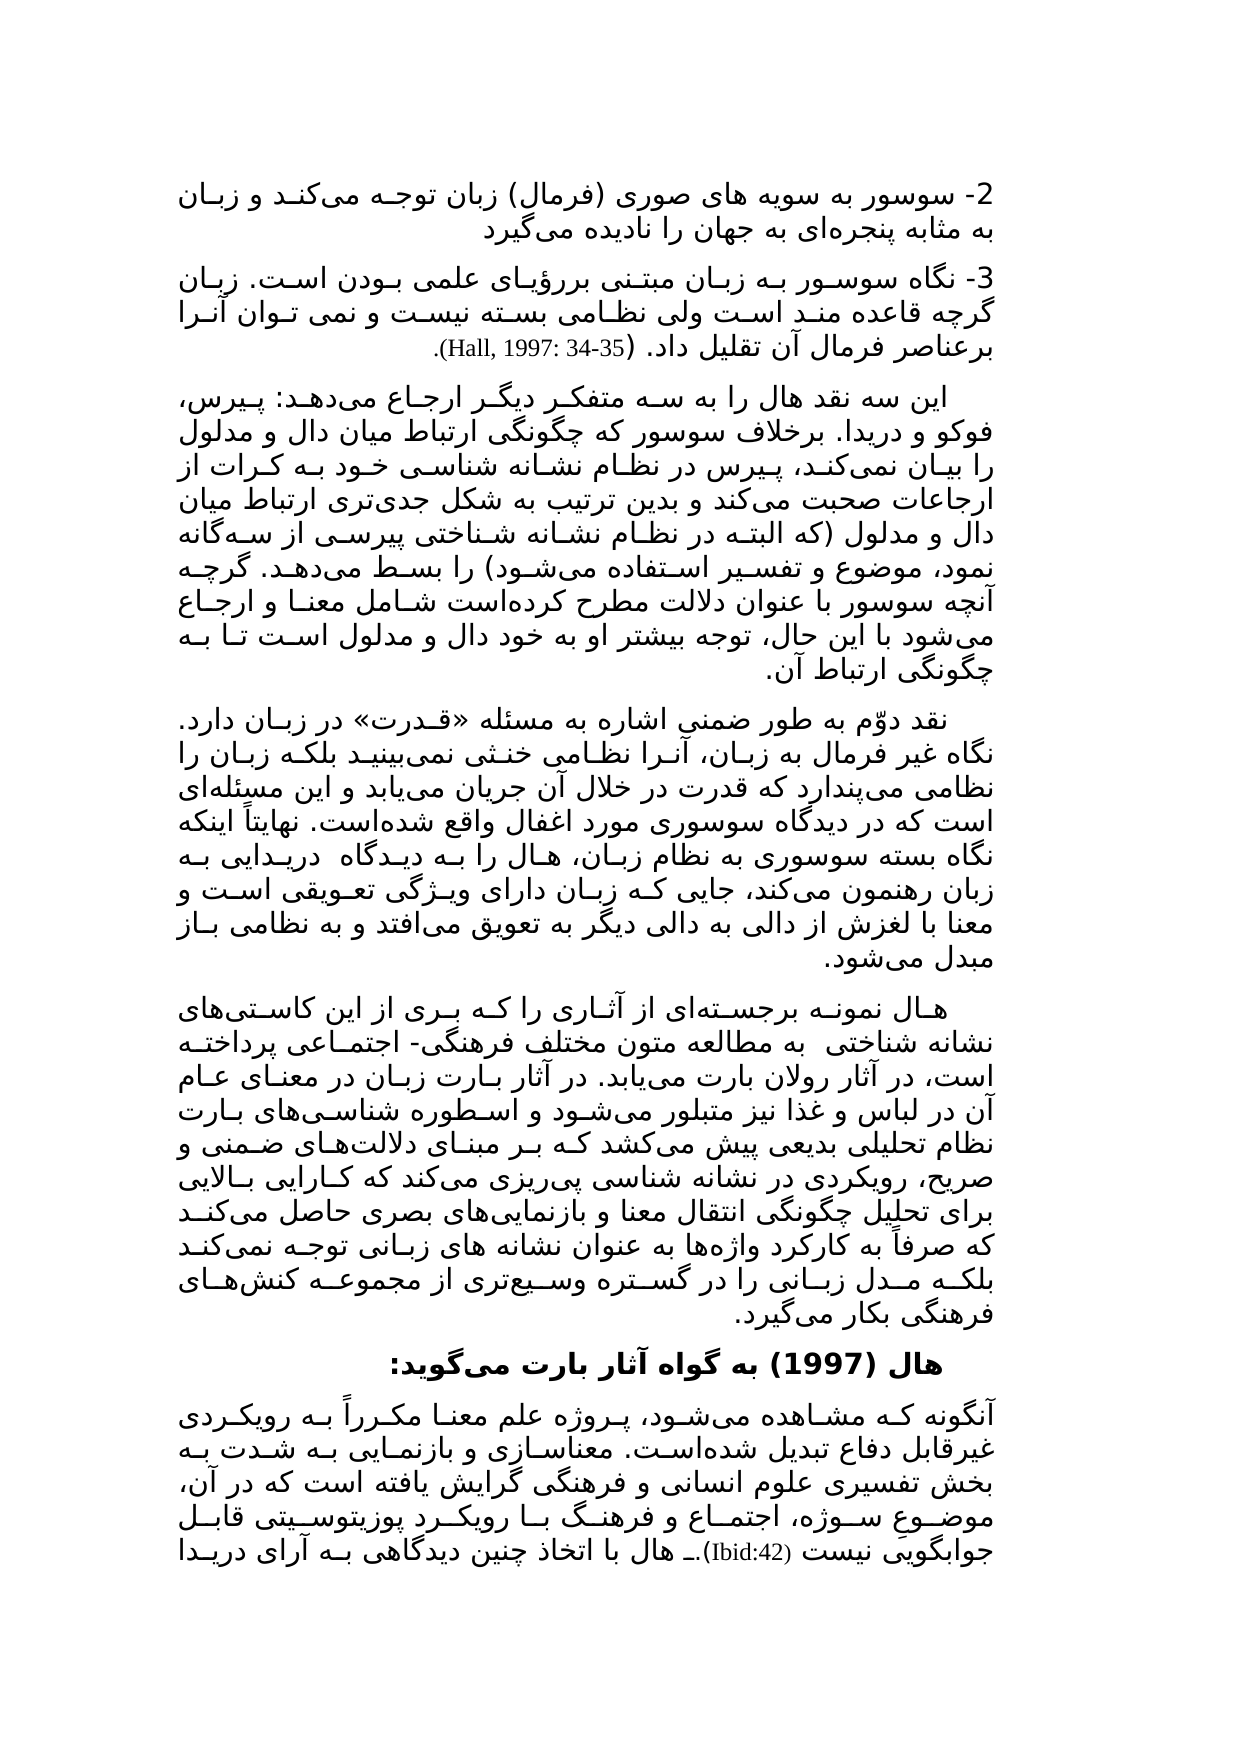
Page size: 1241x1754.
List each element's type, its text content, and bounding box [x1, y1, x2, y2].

text 3- نگاه سوسور به زبان مبتنی بررؤیای علمی بودن است. زبان گرچه قاعده مند است ولی نظامی بسته نیست و نمی توان آنرا برعناصر فرمال آن تقلیل داد. (Hall, 1997: 34-35). [177, 262, 994, 364]
text 2- سوسور به سویه های صوری (فرمال) زبان توجه می‌کند و زبان به مثابه پنجره‌ای به جهان را نادیده می‌گیرد [177, 177, 994, 245]
text این سه نقد هال را به سه متفکر دیگر ارجاع می‌دهد: پیرس، فوکو و دریدا. برخلاف سوسور که چگونگی ارتباط میان دال و مدلول را بیان نمی‌کند، پیرس در نظام نشانه شناسی خود به کرات از ارجاعات صحبت می‌کند و بدین ترتیب به شکل جدی‌تری ارتباط میان دال و مدلول (که البته در نظام نشانه شناختی پیرسی از سه‌گانه نمود، موضوع و تفسیر استفاده می‌شود) را بسط می‌دهد. گرچه آنچه سوسور با عنوان دلالت مطرح کرده‌است شامل معنا و ارجاع می‌شود با این حال، توجه بیشتر او به خود دال و مدلول است تا به چگونگی ارتباط آن. [177, 380, 994, 686]
text هال (1997) به گواه آثار بارت می‌گوید: [177, 1347, 994, 1381]
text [177, 1398, 994, 1568]
text هال نمونه برجسته‌ای از آثاری را که بری از این کاستی‌های نشانه شناختی به مطالعه متون مختلف فرهنگی- اجتماعی پرداخته است، در آثار رولان بارت می‌یابد. در آثار بارت زبان در معنای عام آن در لباس و غذا نیز متبلور می‌شود و اسطوره شناسی‌های بارت نظام تحلیلی بدیعی پیش می‌کشد که بر مبنای دلالت‌های ضمنی و صریح، رویکردی در نشانه شناسی پی‌ریزی می‌کند که کارایی بالایی برای تحلیل چگونگی انتقال معنا و بازنمایی‌های بصری حاصل می‌کند که صرفاً به کارکرد واژه‌ها به عنوان نشانه های زبانی توجه نمی‌کند بلکه مدل زبانی را در گستره وسیع‌تری از مجموعه کنش‌های فرهنگی بکار می‌گیرد. [177, 991, 994, 1331]
text نقد دوّم به طور ضمنی اشاره به مسئله «قدرت» در زبان دارد. نگاه غیر فرمال به زبان، آنرا نظامی خنثی نمی‌بینید بلکه زبان را نظامی می‌پندارد که قدرت در خلال آن جریان می‌یابد و این مسئله‌ای است که در دیدگاه سوسوری مورد اغفال واقع شده‌است. نهایتاً اینکه نگاه بسته سوسوری به نظام زبان، هال را به دیدگاه دریدایی به زبان رهنمون می‌کند، جایی که زبان دارای ویژگی تعویقی است و معنا با لغزش از دالی به دالی دیگر به تعویق می‌افتد و به نظامی باز مبدل می‌شود. [177, 703, 994, 974]
